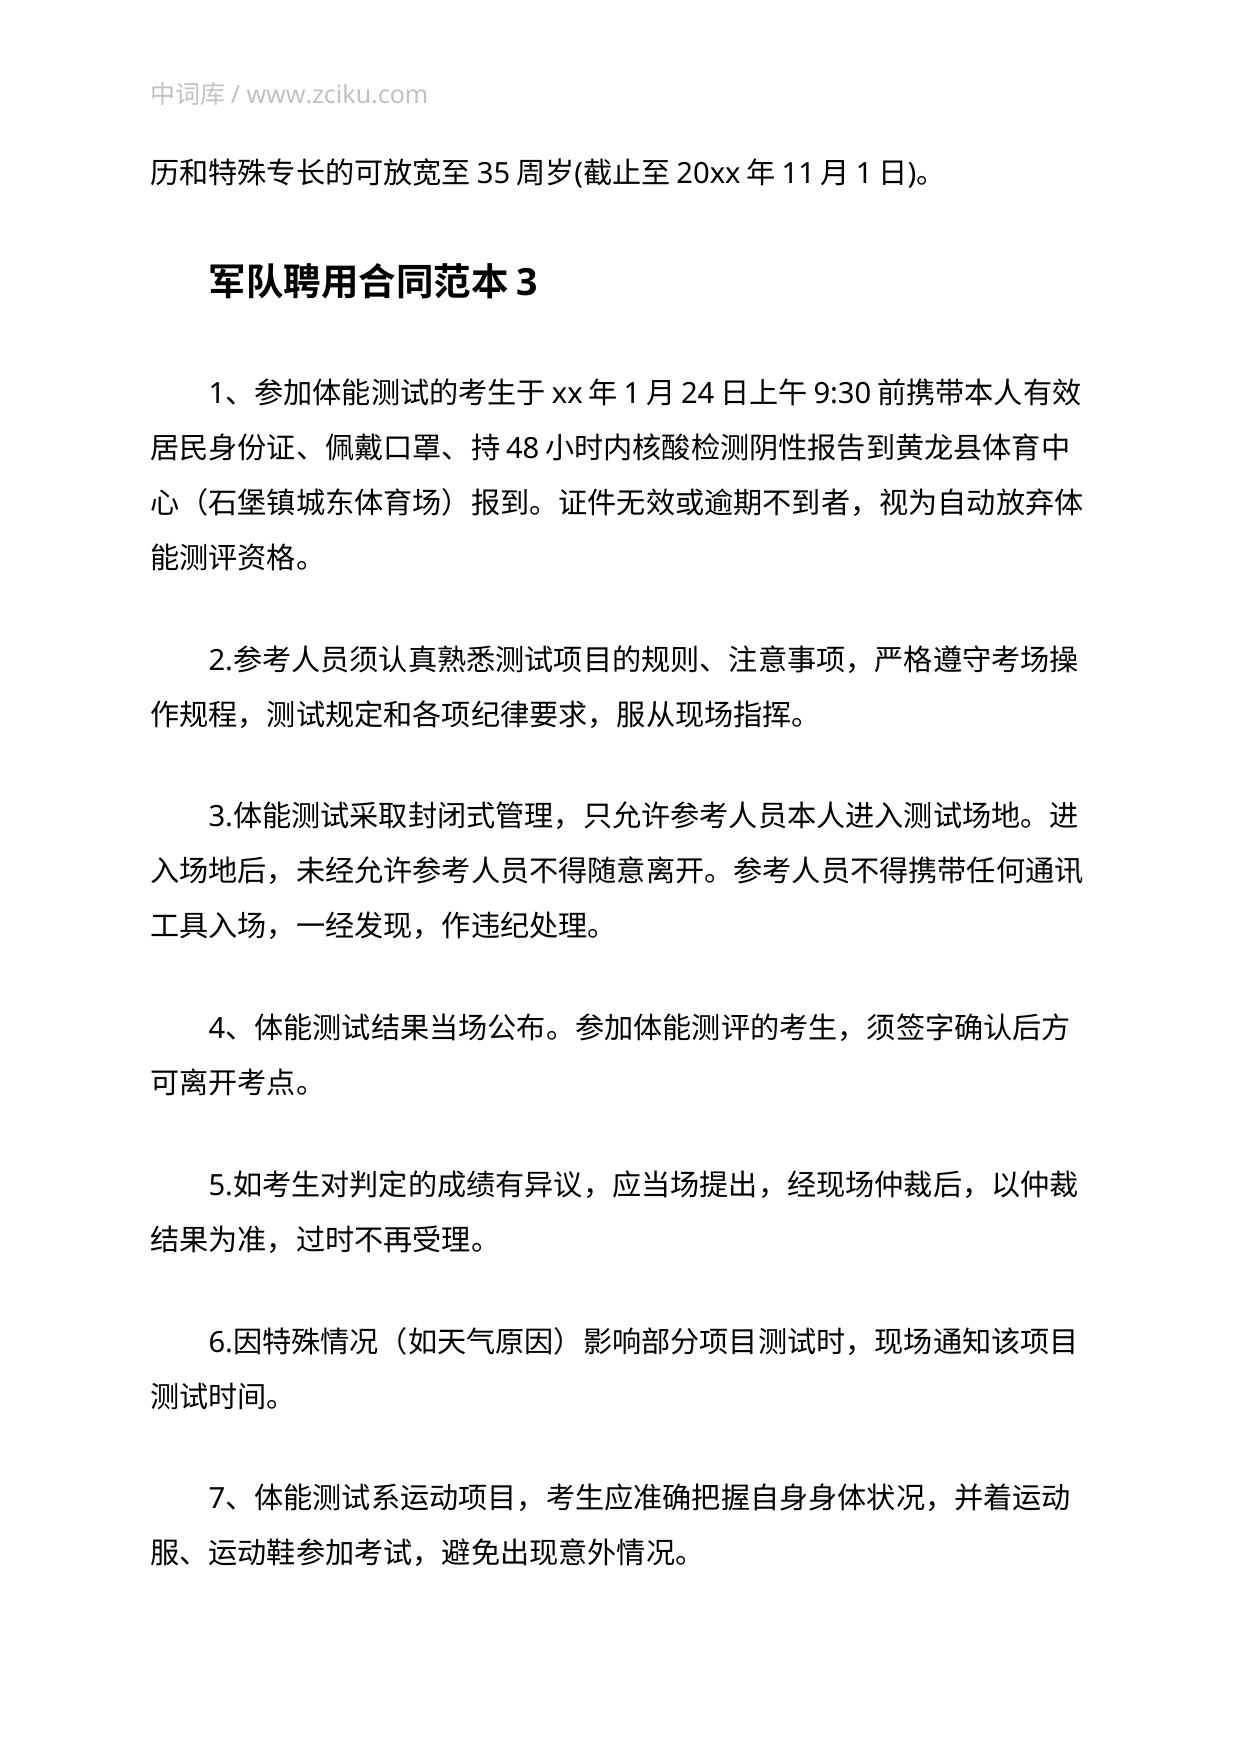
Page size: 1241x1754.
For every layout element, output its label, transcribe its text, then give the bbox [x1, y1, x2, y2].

text 2.参考人员须认真熟悉测试项目的规则、注意事项，严格遵守考场操作规程，测试规定和各项纪律要求，服从现场指挥。 [150, 636, 1090, 733]
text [150, 150, 1090, 192]
text 7、体能测试系运动项目，考生应准确把握自身身体状况，并着运动服、运动鞋参加考试，避免出现意外情况。 [150, 1475, 1090, 1572]
text 军队聘用合同范本3 [150, 252, 1090, 306]
text 6.因特殊情况（如天气原因）影响部分项目测试时，现场通知该项目测试时间。 [150, 1318, 1090, 1416]
text 4、体能测试结果当场公布。参加体能测评的考生，须签字确认后方可离开考点。 [150, 1005, 1090, 1102]
text 3.体能测试采取封闭式管理，只允许参考人员本人进入测试场地。进入场地后，未经允许参考人员不得随意离开。参考人员不得携带任何通讯工具入场，一经发现，作违纪处理。 [150, 793, 1090, 945]
text 5.如考生对判定的成绩有异议，应当场提出，经现场仲裁后，以仲裁结果为准，过时不再受理。 [150, 1161, 1090, 1259]
text 1、参加体能测试的考生于xx年1月24日上午9:30前携带本人有效居民身份证、佩戴口罩、持48小时内核酸检测阴性报告到黄龙县体育中心（石堡镇城东体育场）报到。证件无效或逾期不到者，视为自动放弃体能测评资格。 [150, 369, 1090, 577]
